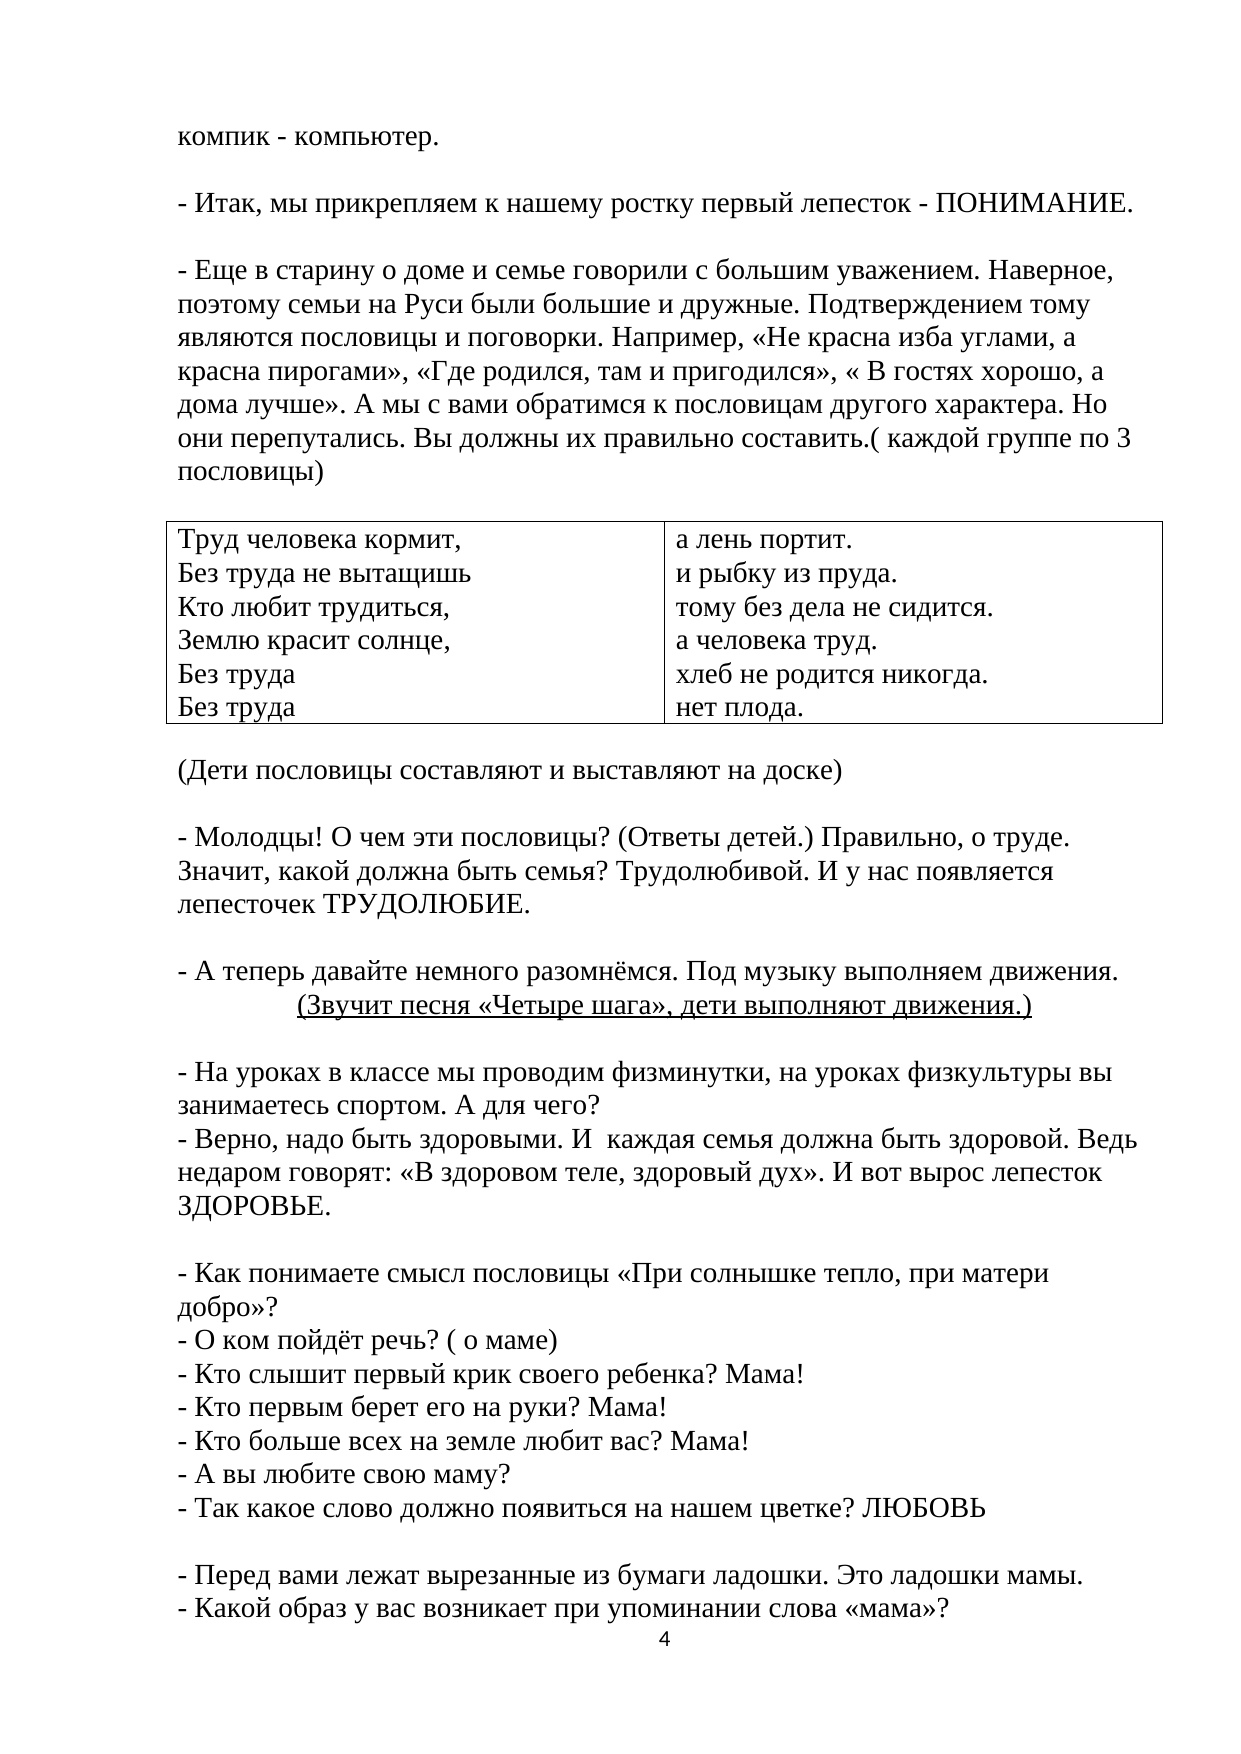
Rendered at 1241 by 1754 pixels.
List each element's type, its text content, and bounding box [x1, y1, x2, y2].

text (Дети пословицы составляют и выставляют на доске) [177, 752, 1152, 786]
text - Верно, надо быть здоровыми. И каждая семья должна быть здоровой. Ведь недаром говорят: «В здоровом теле, здоровый дух». И вот вырос лепесток ЗДОРОВЬЕ. [177, 1121, 1152, 1222]
text - Так какое слово должно появиться на нашем цветке? ЛЮБОВЬ [177, 1490, 1152, 1523]
text - Еще в старину о доме и семье говорили с большим уважением. Наверное, поэтому семьи на Руси были большие и дружные. Подтверждением тому являются пословицы и поговорки. Например, «Не красна изба углами, а красна пирогами», «Где родился, там и пригодился», « В гостях хорошо, а дома лучше». А мы с вами обратимся к пословицам другого характера. Но они перепутались. Вы должны их правильно составить.( каждой группе по 3 пословицы) [177, 252, 1152, 487]
text - А вы любите свою маму? [177, 1456, 1152, 1490]
text (Звучит песня «Четыре шага», дети выполняют движения.) [177, 987, 1152, 1020]
text - Итак, мы прикрепляем к нашему ростку первый лепесток - ПОНИМАНИЕ. [177, 185, 1152, 219]
table_header а лень портит. и рыбку из пруда. тому без дела не сидится. а человека труд. хлеб не родится никогда. нет плода. [665, 522, 1162, 723]
text - Как понимаете смысл пословицы «При солнышке тепло, при матери добро»? [177, 1255, 1152, 1322]
text - Молодцы! О чем эти пословицы? (Ответы детей.) Правильно, о труде. Значит, какой должна быть семья? Трудолюбивой. И у нас появляется лепесточек ТРУДОЛЮБИЕ. [177, 819, 1152, 920]
text - На уроках в классе мы проводим физминутки, на уроках физкультуры вы занимаетесь спортом. А для чего? [177, 1054, 1152, 1121]
text компик - компьютер. [177, 118, 1152, 152]
text - Кто больше всех на земле любит вас? Мама! [177, 1423, 1152, 1456]
text - Кто первым берет его на руки? Мама! [177, 1389, 1152, 1423]
text - Какой образ у вас возникает при упоминании слова «мама»? [177, 1591, 1152, 1624]
text - А теперь давайте немного разомнёмся. Под музыку выполняем движения. [177, 953, 1152, 987]
text - О ком пойдёт речь? ( о маме) [177, 1322, 1152, 1356]
table_header Труд человека кормит, Без труда не вытащишь Кто любит трудиться, Землю красит солнце, Без труда Без труда [167, 522, 664, 723]
text - Перед вами лежат вырезанные из бумаги ладошки. Это ладошки мамы. [177, 1557, 1152, 1591]
text - Кто слышит первый крик своего ребенка? Мама! [177, 1356, 1152, 1389]
